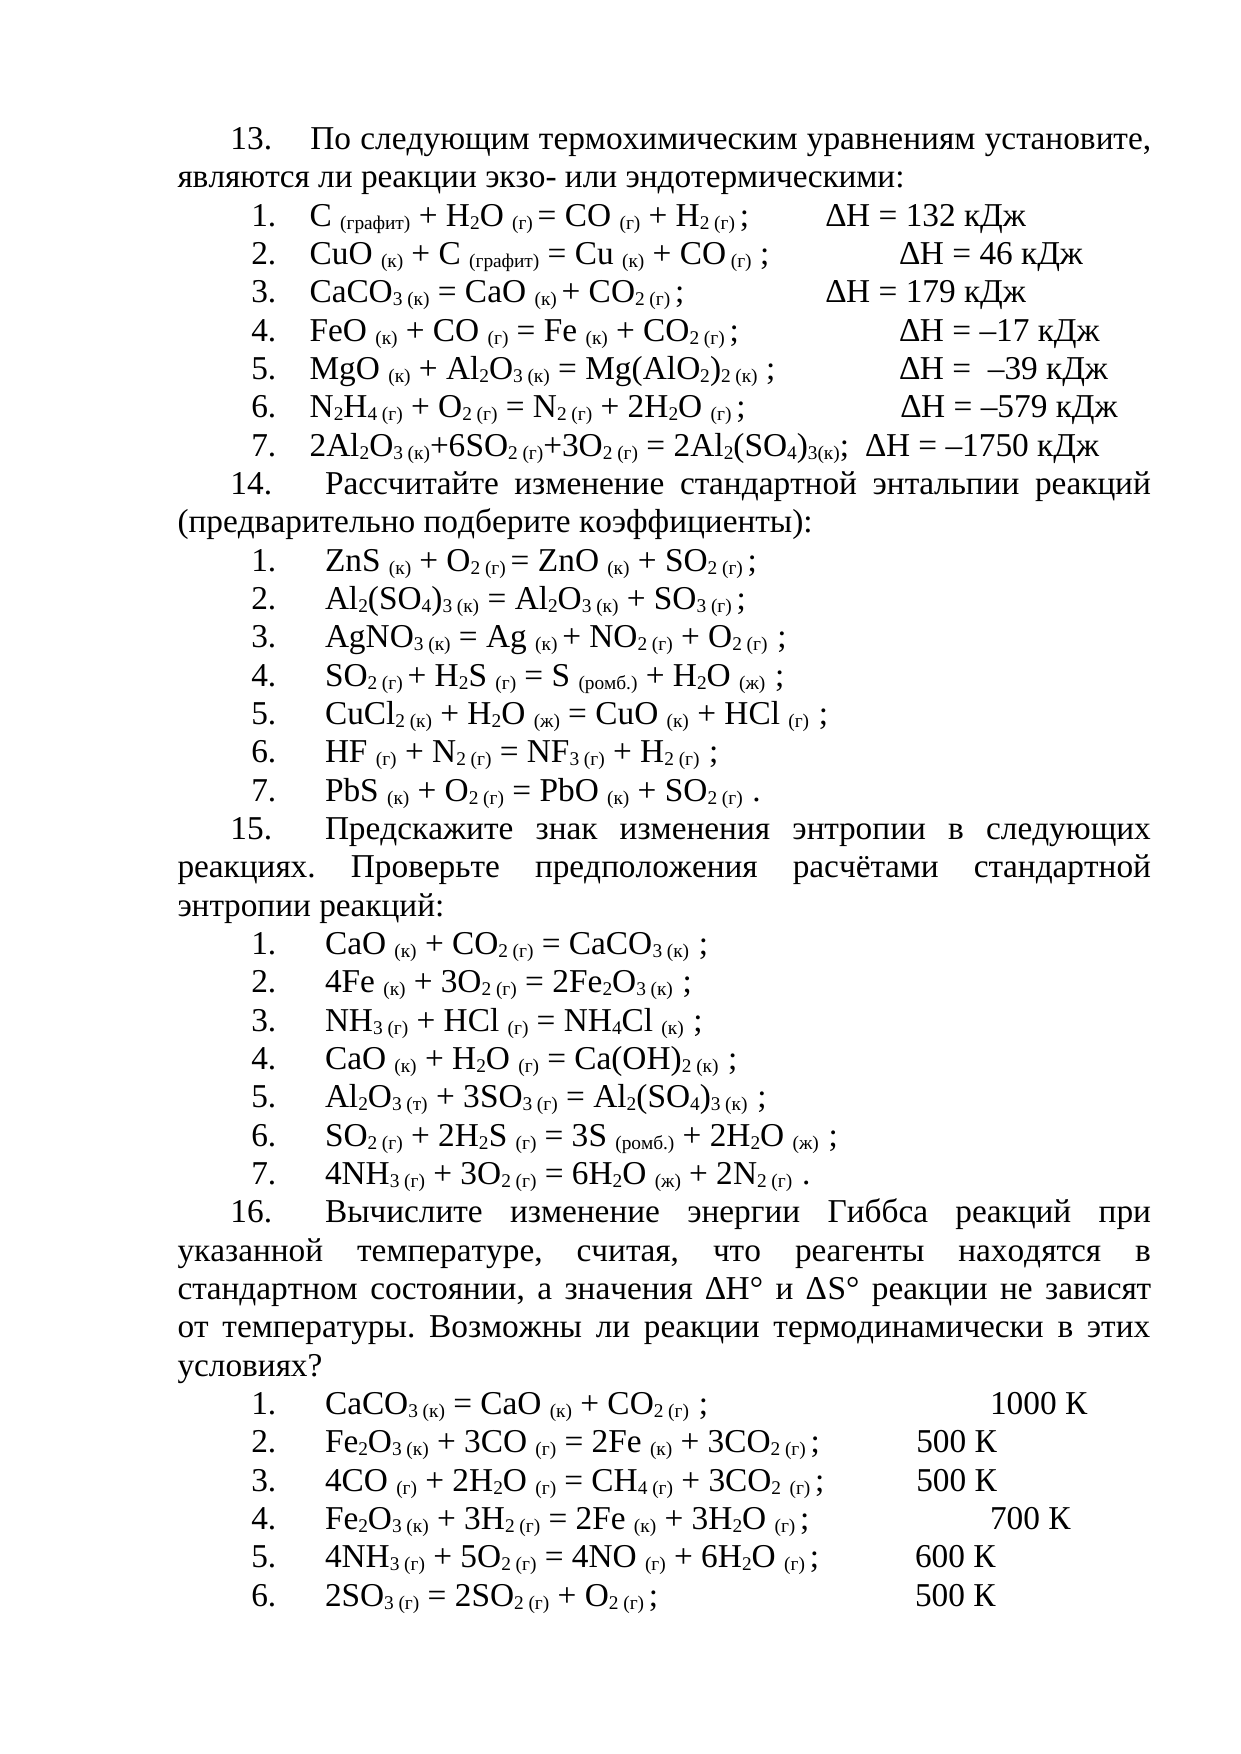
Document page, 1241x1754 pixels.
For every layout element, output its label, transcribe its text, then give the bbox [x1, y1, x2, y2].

list СаО (к) + СО2 (г) = СаСО3 (к) ; [177, 923, 1152, 961]
text 3. 4СО (г) + 2Н2О (г) = СН4 (г) + 3СО2 (г) ; 500 К [251, 1460, 1152, 1498]
list Al2О3 (т) + 3SO3 (г) = Al2(SO4)3 (к) ; [177, 1076, 1152, 1115]
list CuCl2 (к) + Н2О (ж) = CuО (к) + НCl (г) ; [177, 693, 1152, 731]
list SO2 (г) + Н2S (г) = S (ромб.) + Н2О (ж) ; [177, 655, 1152, 693]
list 4NН3 (г) + 3О2 (г) = 6Н2О (ж) + 2N2 (г) . [177, 1153, 1152, 1191]
list Al2(SO4)3 (к) = Al2О3 (к) + SO3 (г) ; [177, 578, 1152, 616]
list SO2 (г) + 2Н2S (г) = 3S (ромб.) + 2Н2О (ж) ; [177, 1115, 1152, 1153]
text 4. FeO (к) + СО (г) = Fe (к) + СО2 (г) ; ∆Н = –17 кДж [251, 310, 1152, 348]
text 5. MgO (к) + Al2O3 (к) = Mg(AlО2)2 (к) ; ∆Н = –39 кДж [251, 348, 1152, 386]
list Вычислите изменение энергии Гиббса реакций при указанной температуре, считая, что реагенты находятся в стандартном состоянии, а значения ∆Н° и ∆S° реакции не зависят от температуры. Возможны ли реакции термодинамически в этих условиях? [177, 1191, 1152, 1383]
text 5. 4NН3 (г) + 5О2 (г) = 4NО (г) + 6Н2О (г) ; 600 К [251, 1536, 1152, 1575]
text 2. СuO (к) + С (графит) = Сu (к) + СО (г) ; ∆Н = 46 кДж [251, 233, 1152, 271]
text 4. Fe2O3 (к) + 3Н2 (г) = 2Fe (к) + 3Н2О (г) ; 700 К [251, 1498, 1152, 1536]
list ZnS (к) + О2 (г) = ZnО (к) + SО2 (г) ; [177, 540, 1152, 578]
text 3. СаСО3 (к) = СаО (к) + СО2 (г) ; ∆Н = 179 кДж [251, 271, 1152, 310]
list PbS (к) + О2 (г) = PbО (к) + SO2 (г) . [177, 770, 1152, 808]
list СаО (к) + Н2О (г) = Са(ОН)2 (к) ; [177, 1038, 1152, 1076]
text 2. Fe2O3 (к) + 3СО (г) = 2Fe (к) + 3СО2 (г) ; 500 К [251, 1421, 1152, 1460]
list AgNO3 (к) = Ag (к) + NO2 (г) + О2 (г) ; [177, 616, 1152, 655]
list NН3 (г) + НCl (г) = NН4Cl (к) ; [177, 1000, 1152, 1038]
text 6. N2H4 (г) + О2 (г) = N2 (г) + 2Н2О (г) ; ∆Н = –579 кДж [251, 386, 1152, 425]
text 7. 2Al2O3 (к)+6SO2 (г)+3О2 (г) = 2Al2(SO4)3(к); ∆Н = –1750 кДж [251, 425, 1152, 463]
text 1. С (графит) + Н2О (г) = СО (г) + Н2 (г) ; ∆Н = 132 кДж [251, 195, 1152, 233]
text 6. 2SO3 (г) = 2SO2 (г) + О2 (г) ; 500 К [251, 1575, 1152, 1613]
list HF (г) + N2 (г) = NF3 (г) + Н2 (г) ; [177, 731, 1152, 770]
text 1. СаСО3 (к) = СаО (к) + СО2 (г) ; 1000 К [251, 1383, 1152, 1421]
list Рассчитайте изменение стандартной энтальпии реакций (предварительно подберите коэффициенты): [177, 463, 1152, 540]
list По следующим термохимическим уравнениям установите, являются ли реакции экзо- или эндотермическими: [177, 118, 1152, 195]
list Предскажите знак изменения энтропии в следующих реакциях. Проверьте предположения расчётами стандартной энтропии реакций: [177, 808, 1152, 923]
list 4Fe (к) + 3О2 (г) = 2Fe2О3 (к) ; [177, 961, 1152, 1000]
